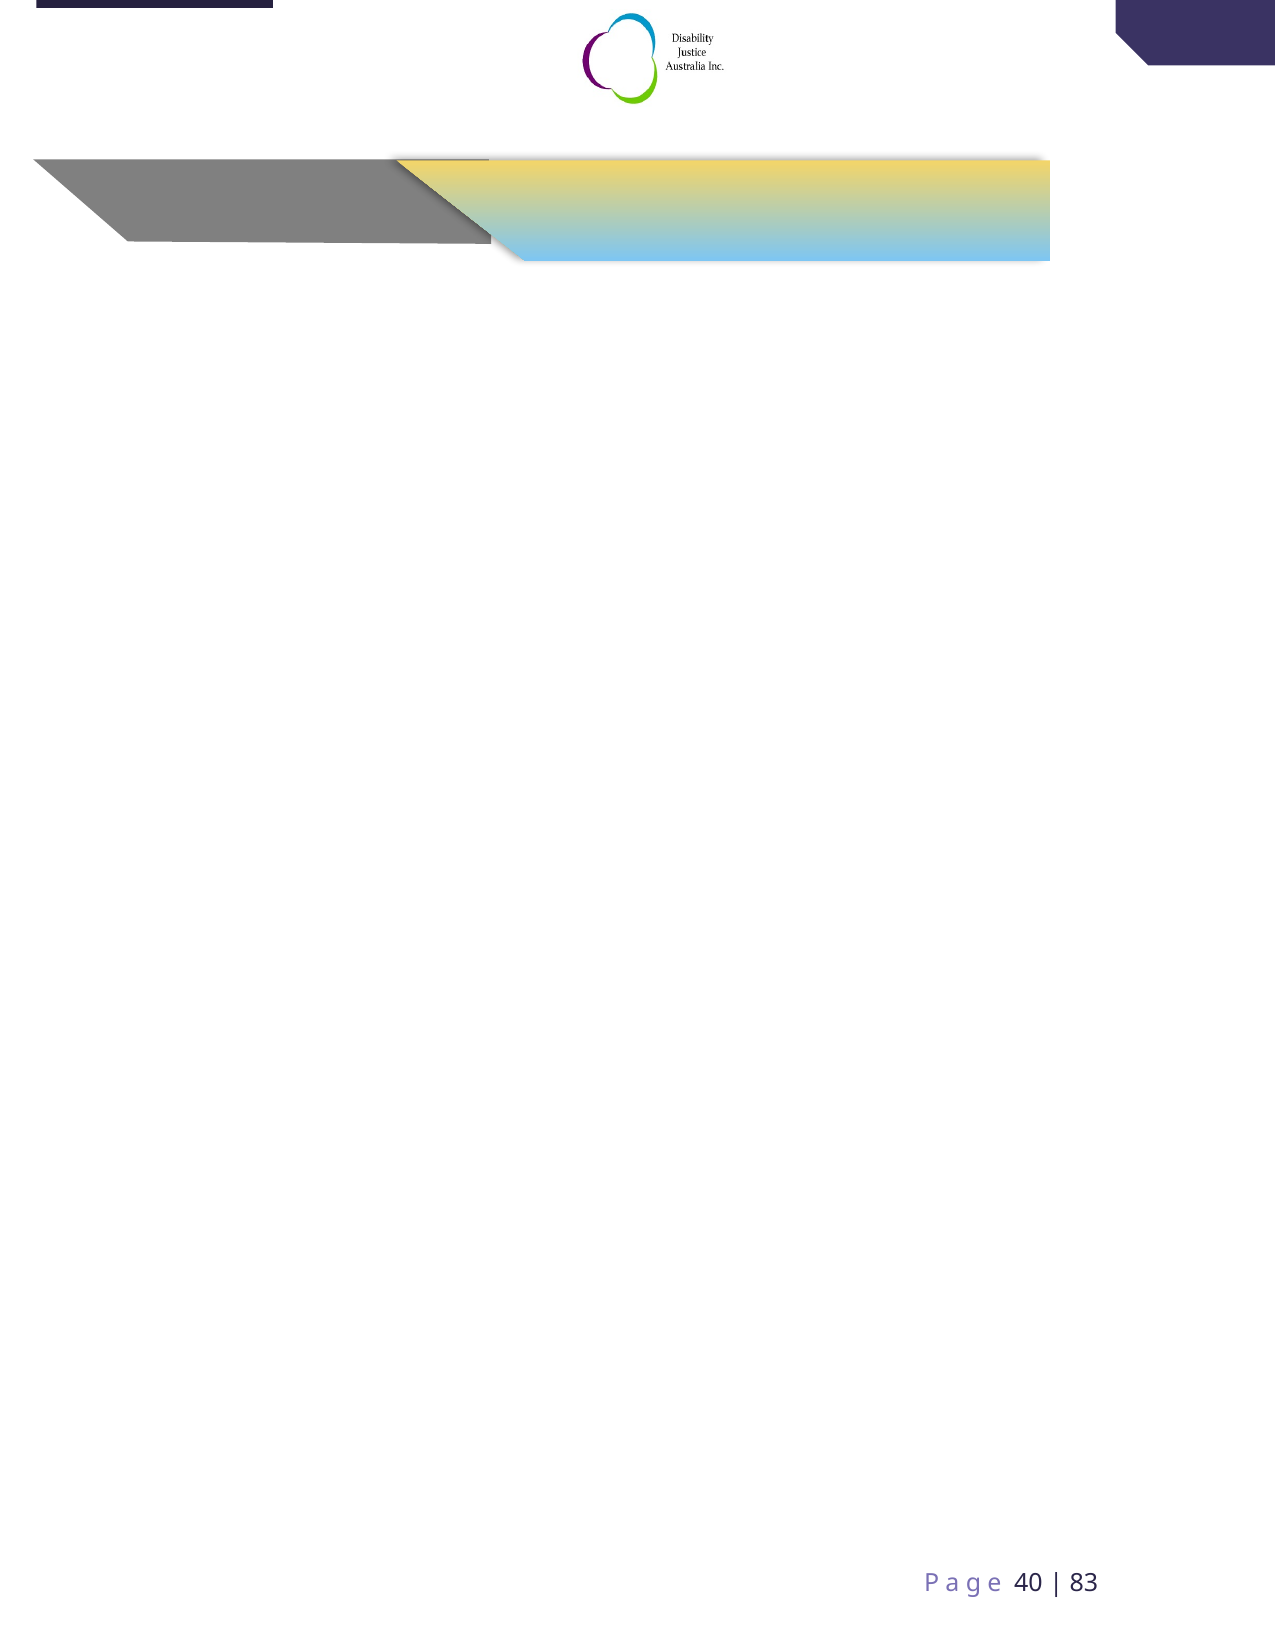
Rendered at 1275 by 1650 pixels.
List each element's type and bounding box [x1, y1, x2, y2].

picture [576, 9, 730, 107]
